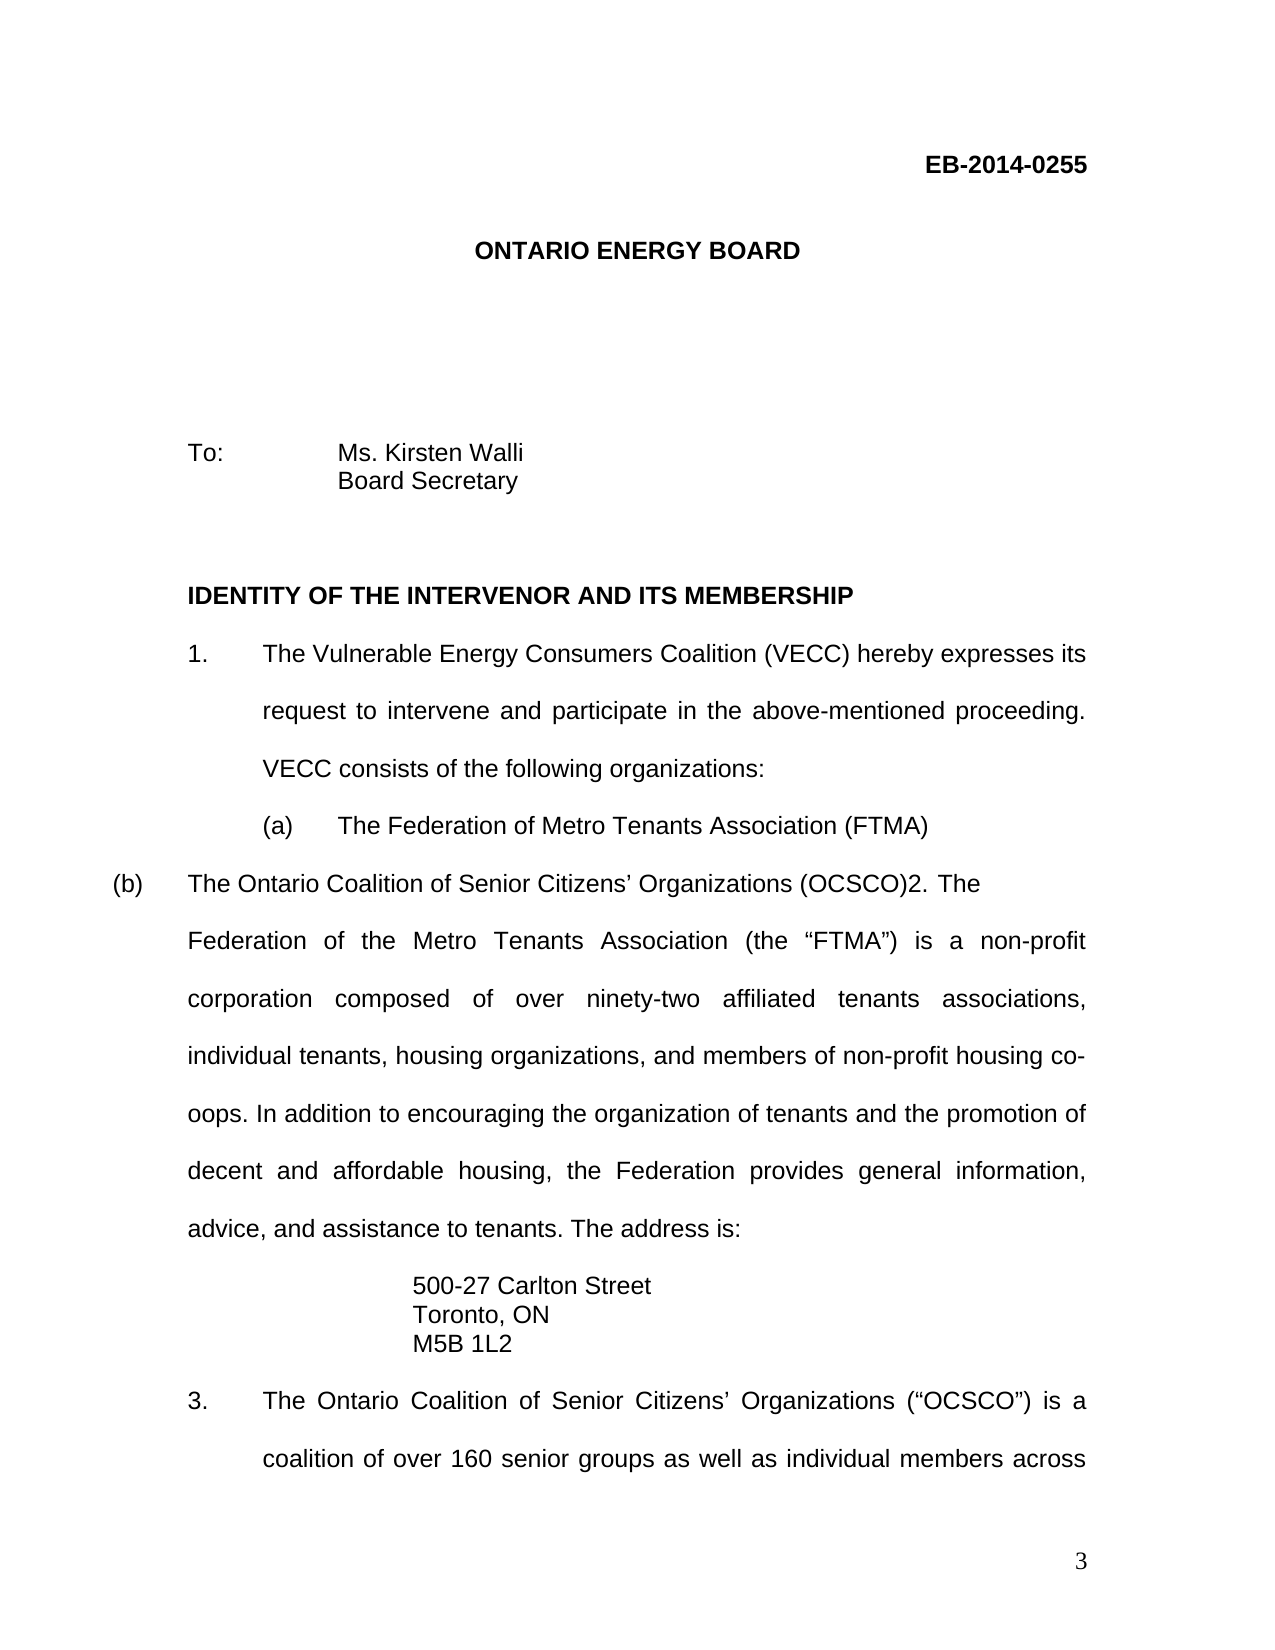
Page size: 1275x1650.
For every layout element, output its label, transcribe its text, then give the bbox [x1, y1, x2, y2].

text EB-2014-0255 [187, 150, 1087, 179]
list The Ontario Coalition of Senior Citizens’ Organizations (OCSCO)2. The Federation of the Metro Tenants Association (the “FTMA”) is a non-profit corporation composed of over ninety-two affiliated tenants associations, individual tenants, housing organizations, and members of non-profit housing co-oops. In addition to encouraging the organization of tenants and the promotion of decent and affordable housing, the Federation provides general information, advice, and assistance to tenants. The address is: [112, 869, 1087, 1242]
text ENERGY BOARD [187, 236, 1087, 265]
text IDENTITY OF THE INTERVENOR AND ITS MEMBERSHIP [187, 581, 1087, 610]
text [187, 1386, 1087, 1472]
text M5B 1L2 [262, 1329, 1087, 1357]
text 1. The Vulnerable Energy Consumers Coalition (VECC) hereby expresses its request to intervene and participate in the above-mentioned proceeding. VECC consists of the following organizations: [187, 639, 1087, 782]
list The Federation of Metro Tenants Association (FTMA) [262, 811, 1087, 840]
text Board Secretary [187, 466, 1087, 495]
text To: Ms. Kirsten Walli [187, 437, 1087, 466]
